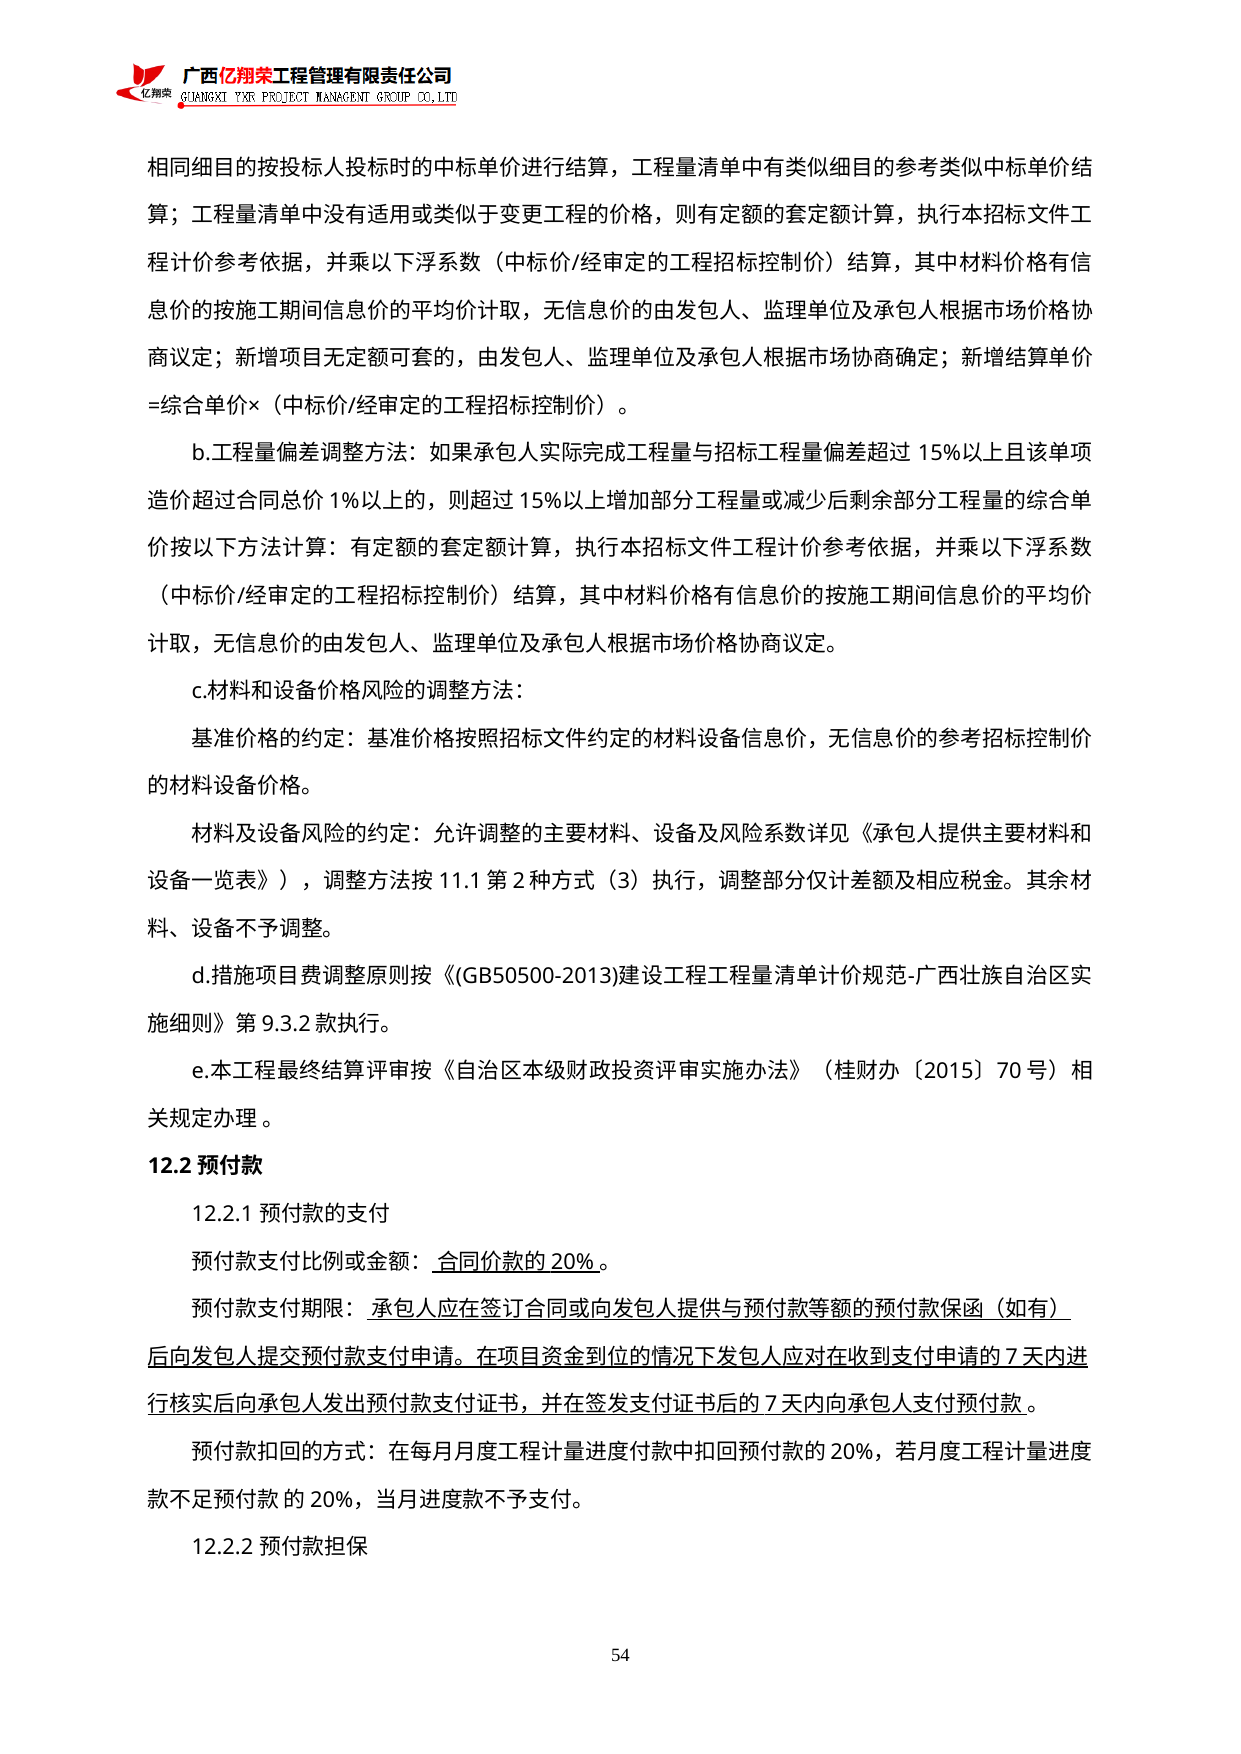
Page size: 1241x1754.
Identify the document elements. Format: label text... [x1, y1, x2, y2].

text 预付款扣回的方式：在每月月度工程计量进度付款中扣回预付款的20%，若月度工程计量进度款不足预付款 的20%，当月进度款不予支付。 [148, 1434, 1093, 1513]
subtitle b.工程量偏差调整方法：如果承包人实际完成工程量与招标工程量偏差超过15%以上且该单项造价超过合同总价1%以上的，则超过15%以上增加部分工程量或减少后剩余部分工程量的综合单价按以下方法计算：有定额的套定额计算，执行本招标文件工程计价参考依据，并乘以下浮系数（中标价/经审定的工程招标控制价）结算，其中材料价格有信息价的按施工期间信息价的平均价计取，无信息价的由发包人、监理单位及承包人根据市场价格协商议定。 [148, 435, 1093, 657]
text 12.2.1 预付款的支付 [148, 1196, 1093, 1228]
text 预付款支付比例或金额： 合同价款的20% 。 [148, 1244, 1093, 1276]
subtitle d.措施项目费调整原则按《(GB50500-2013)建设工程工程量清单计价规范-广西壮族自治区实施细则》第9.3.2款执行。 [148, 958, 1093, 1038]
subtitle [148, 150, 1093, 419]
subtitle 基准价格的约定：基准价格按照招标文件约定的材料设备信息价，无信息价的参考招标控制价的材料设备价格。 [148, 721, 1093, 800]
picture [112, 60, 462, 113]
text 预付款支付期限： 承包人应在签订合同或向发包人提供与预付款等额的预付款保函（如有）后向发包人提交预付款支付申请。在项目资金到位的情况下发包人应对在收到支付申请的7天内进行核实后向承包人发出预付款支付证书，并在签发支付证书后的7天内向承包人支付预付款 。 [148, 1291, 1093, 1418]
text 12.2.2 预付款担保 [148, 1529, 1093, 1561]
subtitle 材料及设备风险的约定：允许调整的主要材料、设备及风险系数详见《承包人提供主要材料和设备一览表》），调整方法按11.1第2种方式（3）执行，调整部分仅计差额及相应税金。其余材料、设备不予调整。 [148, 816, 1093, 942]
subtitle e.本工程最终结算评审按《自治区本级财政投资评审实施办法》（桂财办〔2015〕70号）相关规定办理 。 [148, 1053, 1093, 1133]
subtitle 12.2 预付款 [148, 1148, 1093, 1180]
subtitle c.材料和设备价格风险的调整方法： [148, 673, 1093, 705]
